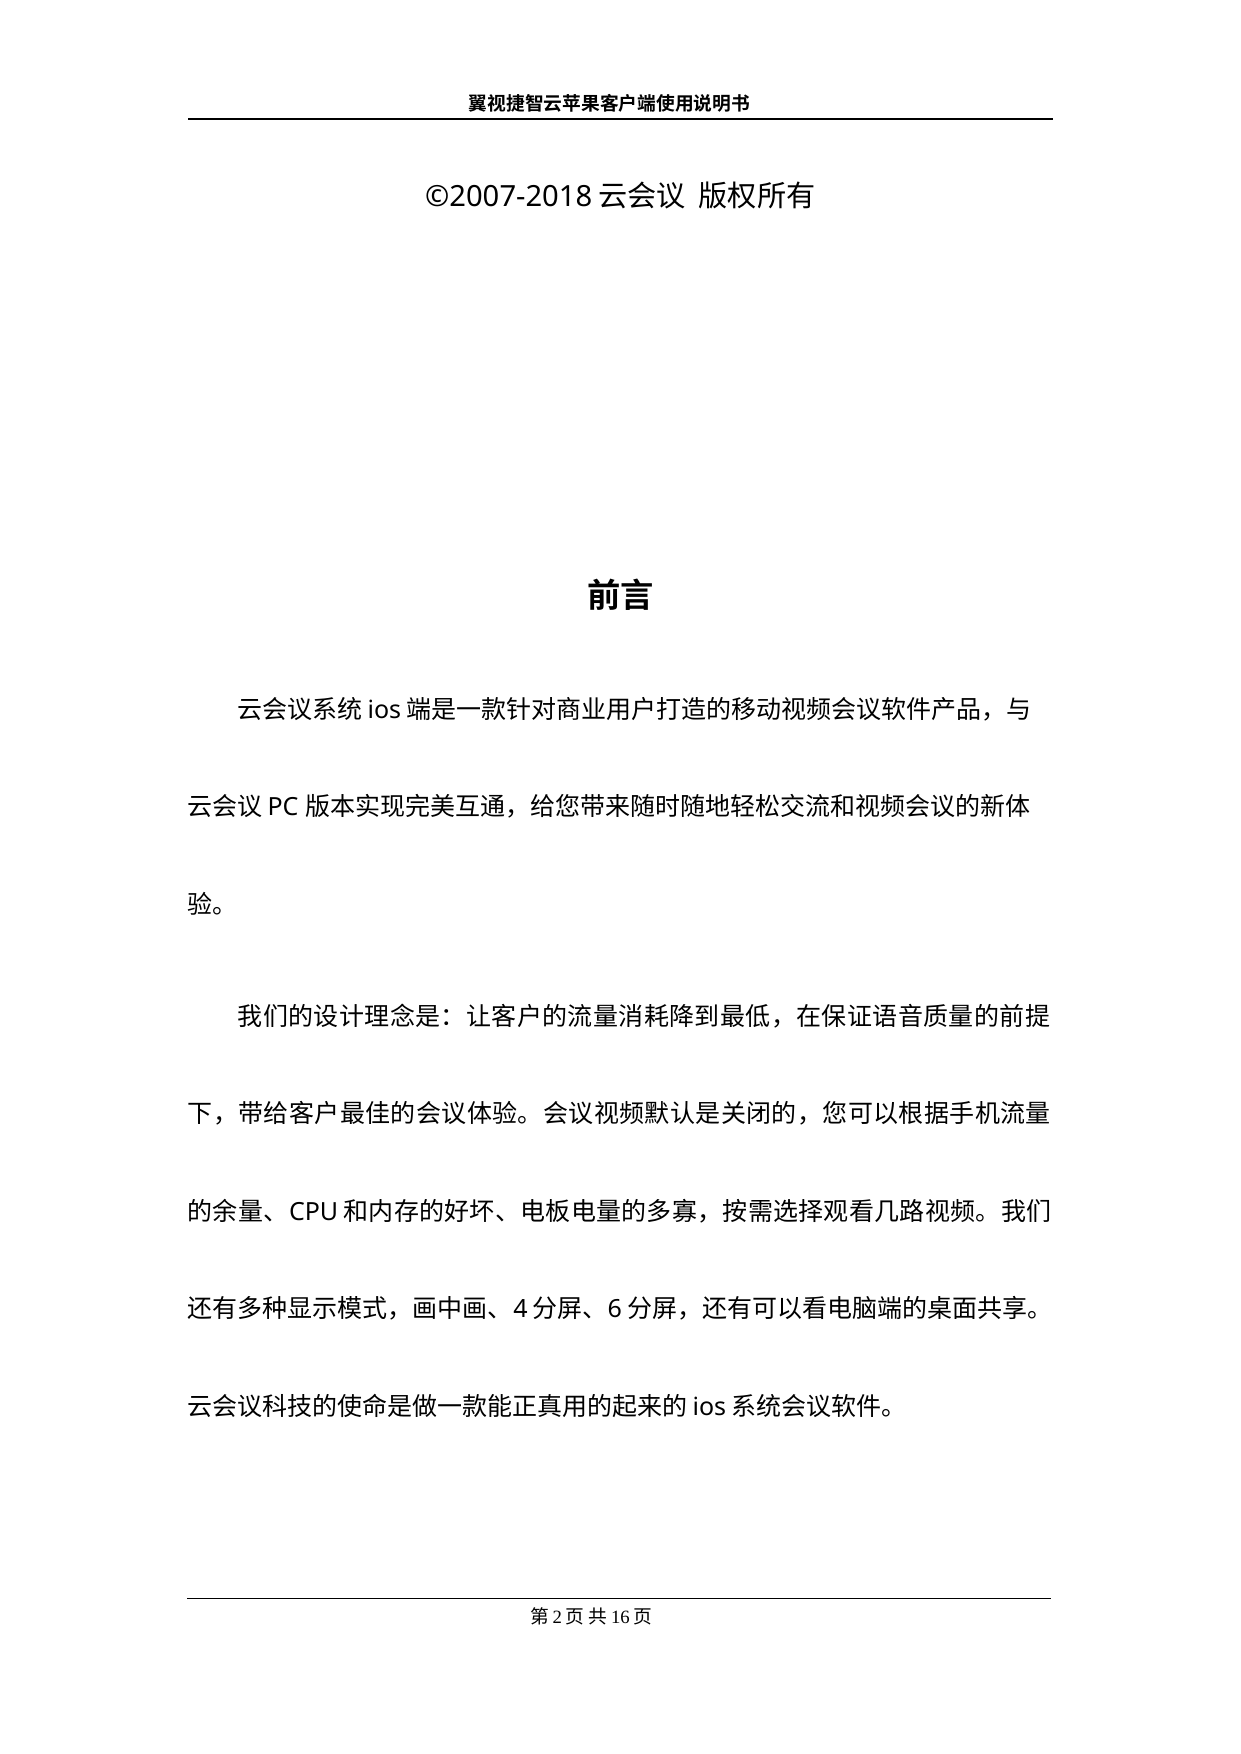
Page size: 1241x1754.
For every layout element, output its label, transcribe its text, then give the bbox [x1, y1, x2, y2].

text 我们的设计理念是：让客户的流量消耗降到最低，在保证语音质量的前提下，带给客户最佳的会议体验。会议视频默认是关闭的，您可以根据手机流量的余量、CPU和内存的好坏、电板电量的多寡，按需选择观看几路视频。我们还有多种显示模式，画中画、4分屏、6分屏，还有可以看电脑端的桌面共享。云会议科技的使命是做一款能正真用的起来的ios系统会议软件。 [187, 982, 1053, 1437]
text 前言 [187, 561, 1053, 626]
text ©2007-2018云会议 版权所有 [187, 161, 1053, 226]
text 云会议系统ios端是一款针对商业用户打造的移动视频会议软件产品，与云会议PC 版本实现完美互通，给您带来随时随地轻松交流和视频会议的新体验。 [187, 675, 1053, 935]
